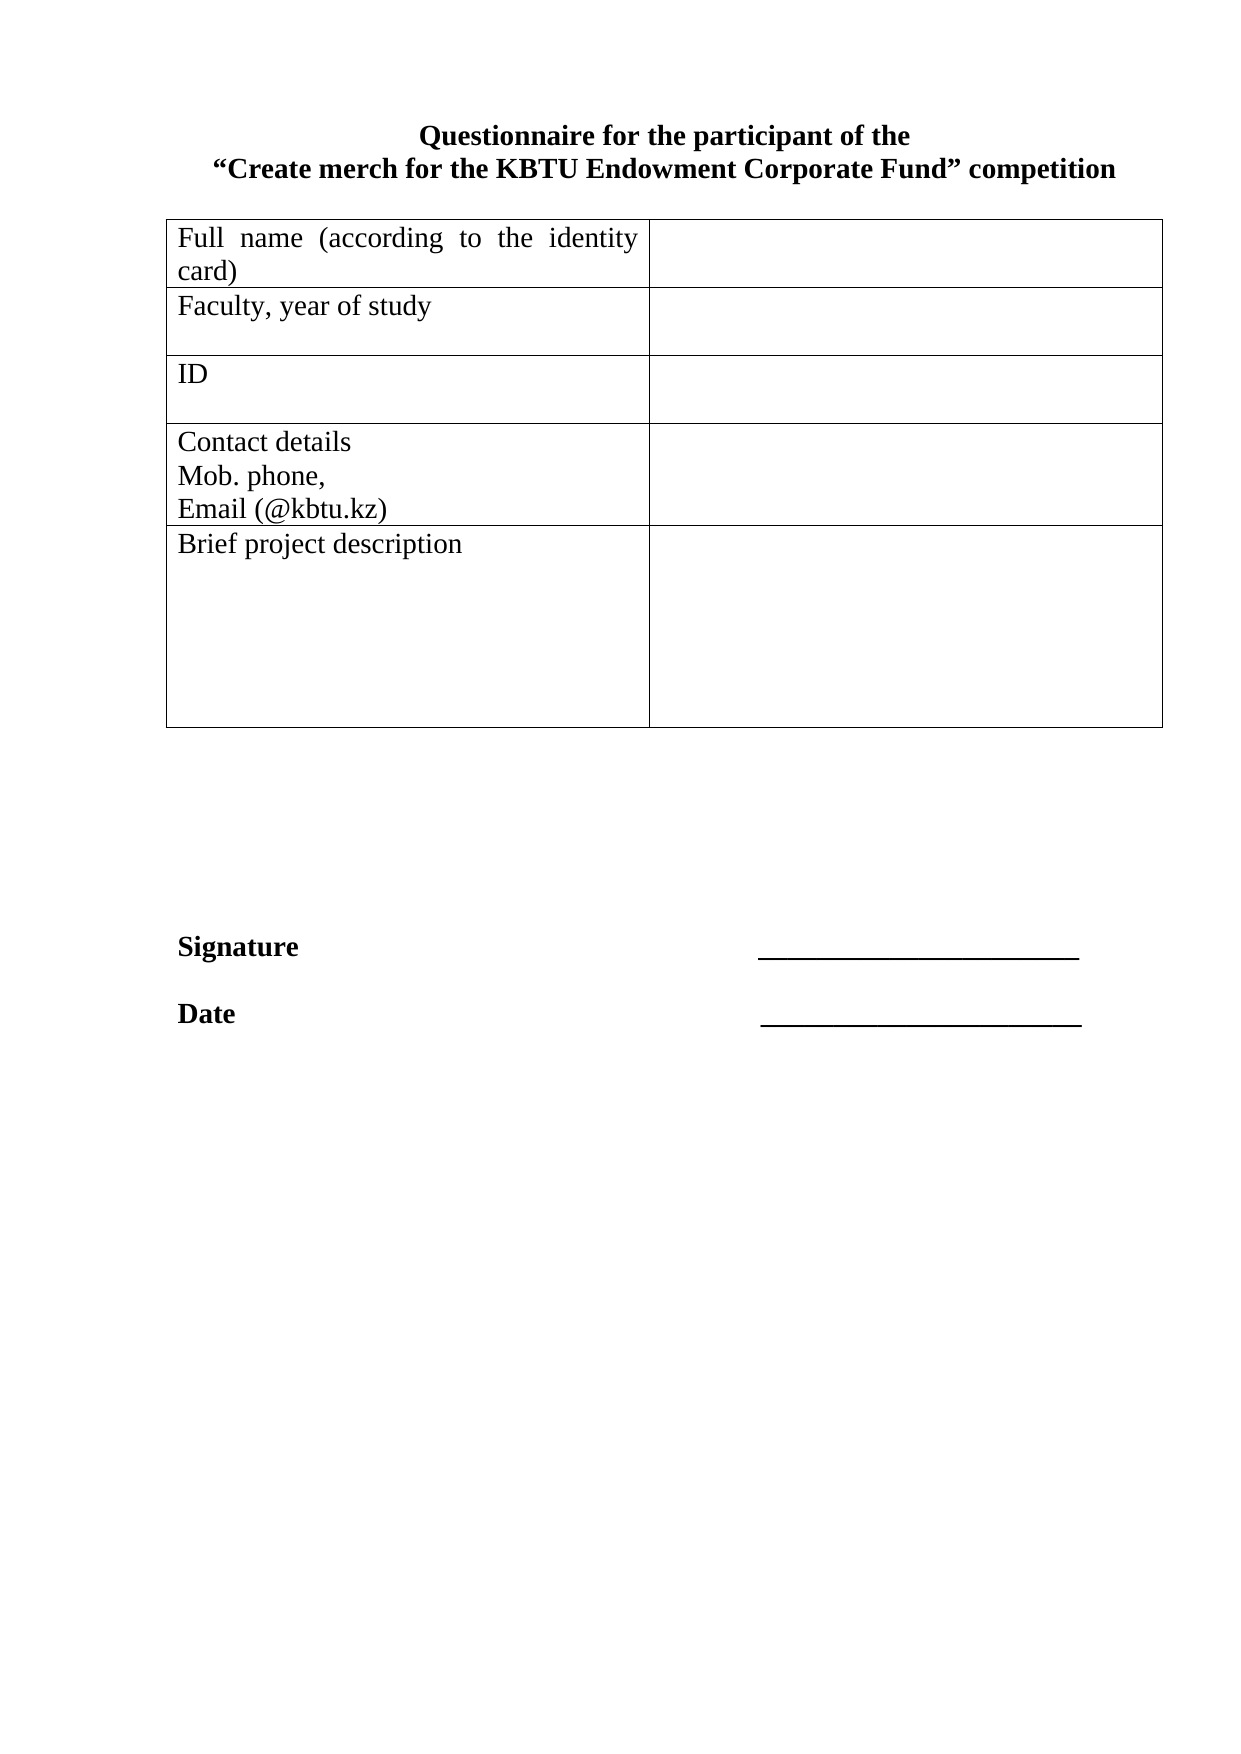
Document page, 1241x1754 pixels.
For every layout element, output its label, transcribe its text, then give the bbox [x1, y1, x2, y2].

table_cell [650, 526, 1162, 727]
text Date ______________________ [177, 996, 1152, 1030]
table_cell Faculty, year of study [167, 288, 649, 355]
text Questionnaire for the participant of the [177, 118, 1152, 152]
table_cell [650, 288, 1162, 355]
text “Create merch for the KBTU Endowment Corporate Fund” competition [177, 152, 1152, 185]
table_cell Contact details Mob. phone, Email (@kbtu.kz) [167, 424, 649, 525]
text Signature ______________________ [177, 929, 1152, 963]
table_cell [650, 424, 1162, 525]
table_cell ID [167, 356, 649, 423]
table_header [650, 220, 1162, 287]
table_cell Brief project description [167, 526, 649, 727]
table_header Full name (according to the identity card) [167, 220, 649, 287]
table_cell [650, 356, 1162, 423]
